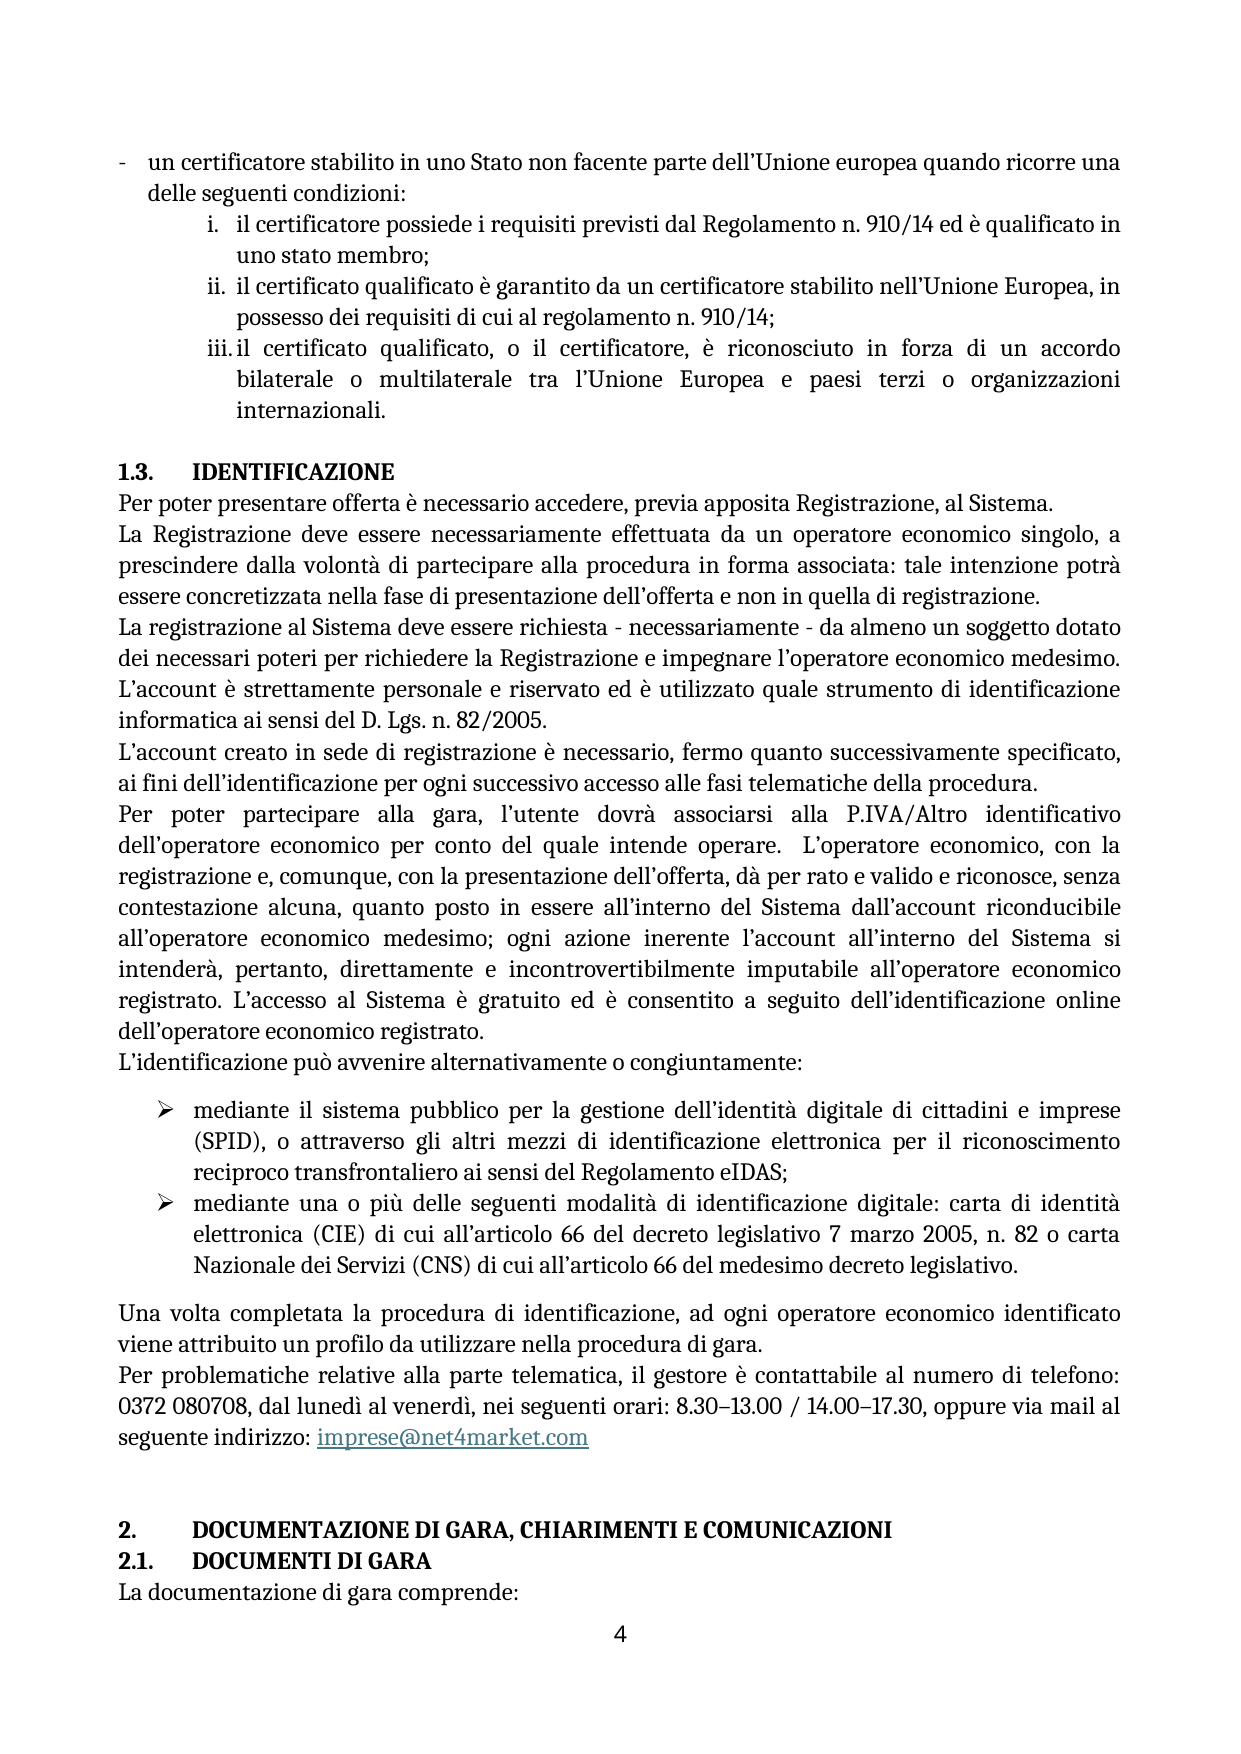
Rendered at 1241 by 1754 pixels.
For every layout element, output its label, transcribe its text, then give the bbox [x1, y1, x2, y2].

text 2. DOCUMENTAZIONE DI GARA, CHIARIMENTI E COMUNICAZIONI [118, 1516, 1122, 1544]
text Per poter partecipare alla gara, l’utente dovrà associarsi alla P.IVA/Altro identificativo dell’operatore economico per conto del quale intende operare. L’operatore economico, con la registrazione e, comunque, con la presentazione dell’offerta, dà per rato e valido e riconosce, senza contestazione alcuna, quanto posto in essere all’interno del Sistema dall’account riconducibile all’operatore economico medesimo; ogni azione inerente l’account all’interno del Sistema si intenderà, pertanto, direttamente e incontrovertibilmente imputabile all’operatore economico registrato. L’accesso al Sistema è gratuito ed è consentito a seguito dell’identificazione online dell’operatore economico registrato. [118, 799, 1122, 1046]
text iii. il certificato qualificato, o il certificatore, è riconosciuto in forza di un accordo bilaterale o multilaterale tra l’Unione Europea e paesi terzi o organizzazioni internazionali. [207, 334, 1122, 425]
text La registrazione al Sistema deve essere richiesta - necessariamente - da almeno un soggetto dotato dei necessari poteri per richiedere la Registrazione e impegnare l’operatore economico medesimo. L’account è strettamente personale e riservato ed è utilizzato quale strumento di identificazione informatica ai sensi del D. Lgs. n. 82/2005. [118, 613, 1122, 735]
text i. il certificatore possiede i requisiti previsti dal Regolamento n. 910/14 ed è qualificato in uno stato membro; [207, 210, 1122, 269]
text 1.3. IDENTIFICAZIONE [118, 458, 1122, 487]
text L’identificazione può avvenire alternativamente o congiuntamente: [118, 1048, 1122, 1077]
text - un certificatore stabilito in uno Stato non facente parte dell’Unione europea quando ricorre una delle seguenti condizioni: [118, 148, 1122, 207]
text Una volta completata la procedura di identificazione, ad ogni operatore economico identificato viene attribuito un profilo da utilizzare nella procedura di gara. [118, 1298, 1122, 1358]
text Per problematiche relative alla parte telematica, il gestore è contattabile al numero di telefono: 0372 080708, dal lunedì al venerdì, nei seguenti orari: 8.30–13.00 / 14.00–17.30, oppure via mail al seguente indirizzo: imprese@net4market.com [118, 1361, 1122, 1451]
text La Registrazione deve essere necessariamente effettuata da un operatore economico singolo, a prescindere dalla volontà di partecipare alla procedura in forma associata: tale intenzione potrà essere concretizzata nella fase di presentazione dell’offerta e non in quella di registrazione. [118, 520, 1122, 611]
text ii. il certificato qualificato è garantito da un certificatore stabilito nell’Unione Europea, in possesso dei requisiti di cui al regolamento n. 910/14; [207, 272, 1122, 332]
list mediante il sistema pubblico per la gestione dell’identità digitale di cittadini e imprese (SPID), o attraverso gli altri mezzi di identificazione elettronica per il riconoscimento reciproco transfrontaliero ai sensi del Regolamento eIDAS; [156, 1096, 1122, 1186]
text L’account creato in sede di registrazione è necessario, fermo quanto successivamente specificato, ai fini dell’identificazione per ogni successivo accesso alle fasi telematiche della procedura. [118, 737, 1122, 797]
text La documentazione di gara comprende: [118, 1578, 1122, 1607]
list mediante una o più delle seguenti modalità di identificazione digitale: carta di identità elettronica (CIE) di cui all’articolo 66 del decreto legislativo 7 marzo 2005, n. 82 o carta Nazionale dei Servizi (CNS) di cui all’articolo 66 del medesimo decreto legislativo. [156, 1189, 1122, 1279]
text 2.1. DOCUMENTI DI GARA [118, 1547, 1122, 1576]
text Per poter presentare offerta è necessario accedere, previa apposita Registrazione, al Sistema. [118, 489, 1122, 518]
